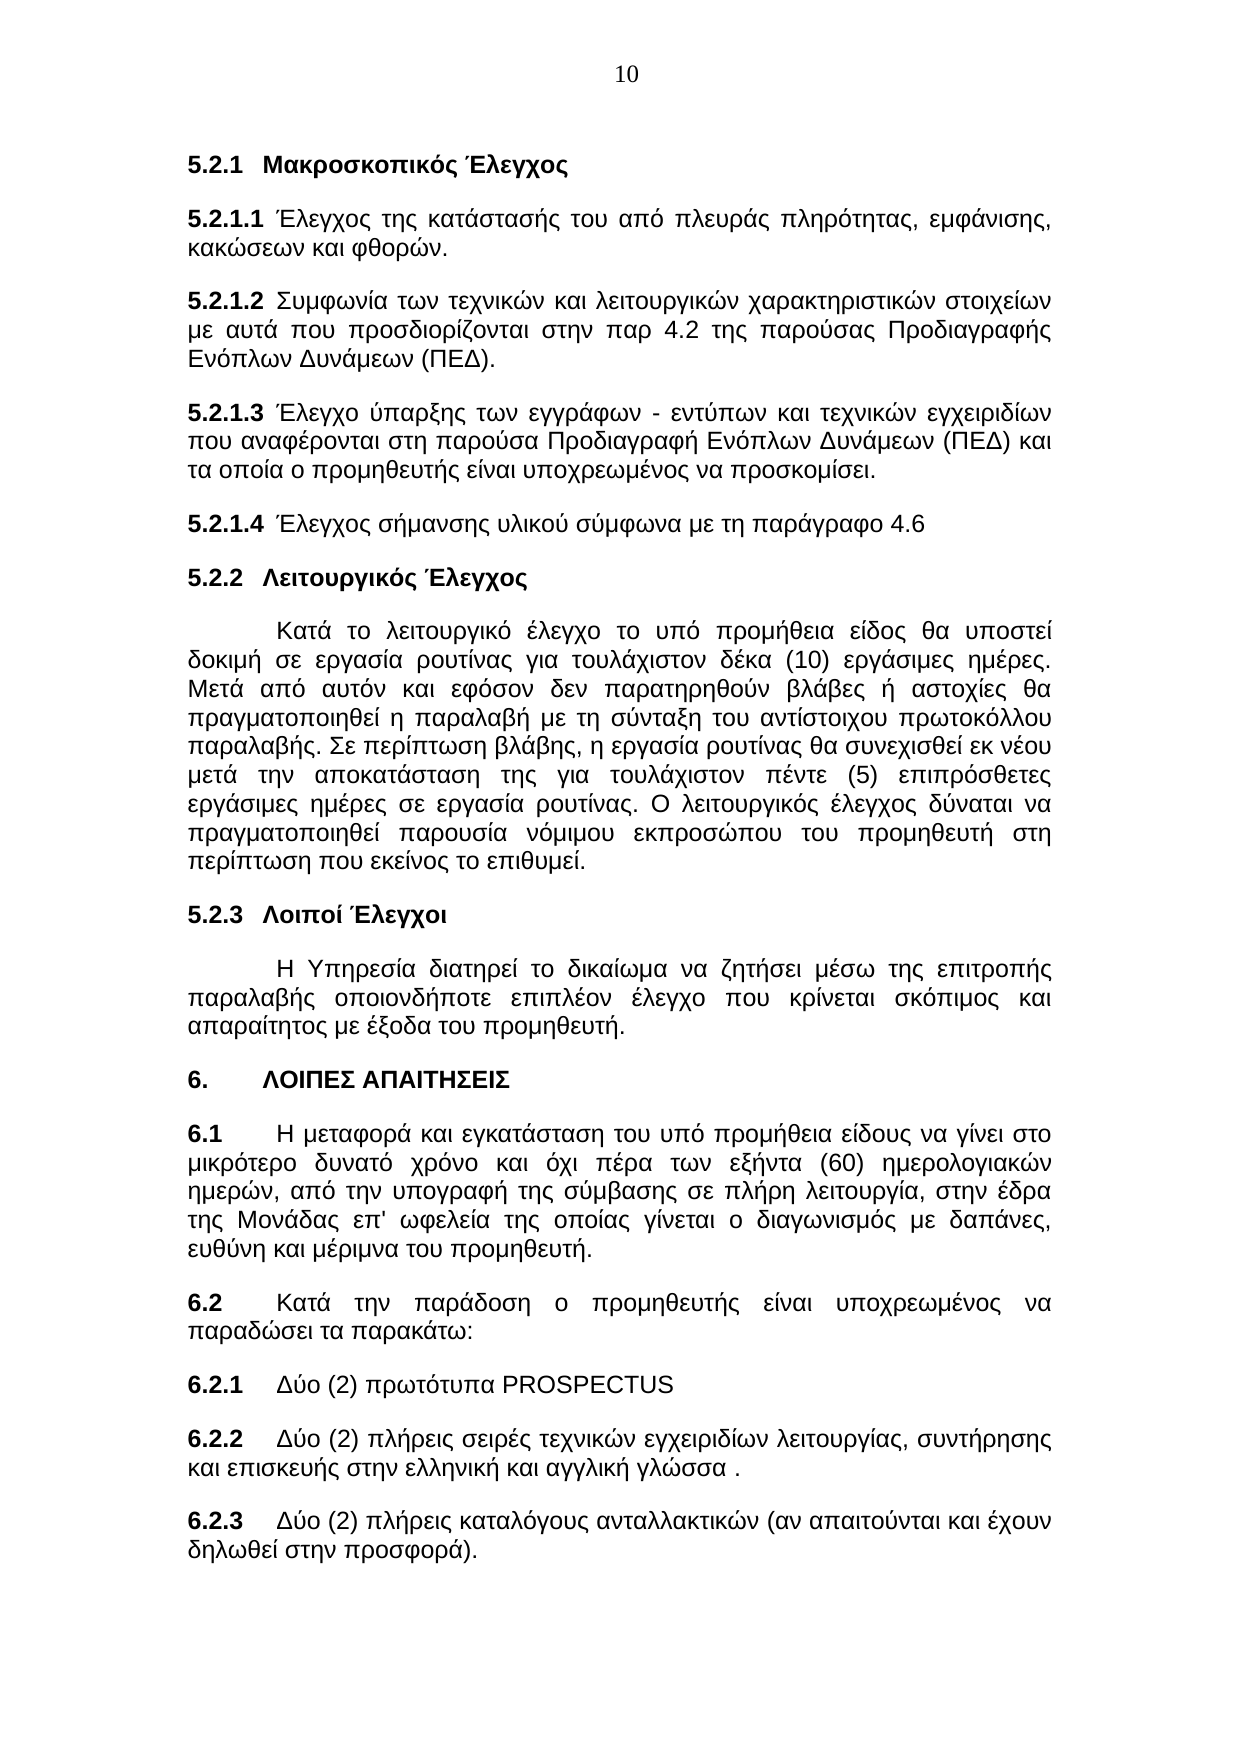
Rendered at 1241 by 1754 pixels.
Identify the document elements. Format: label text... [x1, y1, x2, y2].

text 5.2.1.3 Έλεγχο ύπαρξης των εγγράφων - εντύπων και τεχνικών εγχειριδίων που αναφέρονται στη παρούσα Προδιαγραφή Ενόπλων Δυνάμεων (ΠΕΔ) και τα οποία ο προμηθευτής είναι υποχρεωμένος να προσκομίσει. [187, 397, 1053, 484]
text 5.2.3 Λοιποί Έλεγχοι [187, 900, 1053, 929]
text 6.2.3 Δύο (2) πλήρεις καταλόγους ανταλλακτικών (αν απαιτούνται και έχουν δηλωθεί στην προσφορά). [187, 1506, 1053, 1564]
text 5.2.2 Λειτουργικός Έλεγχος [187, 562, 1053, 591]
text Κατά το λειτουργικό έλεγχο το υπό προμήθεια είδος θα υποστεί δοκιμή σε εργασία ρουτίνας για τουλάχιστον δέκα (10) εργάσιμες ημέρες. Μετά από αυτόν και εφόσον δεν παρατηρηθούν βλάβες ή αστοχίες θα πραγματοποιηθεί η παραλαβή με τη σύνταξη του αντίστοιχου πρωτοκόλλου παραλαβής. Σε περίπτωση βλάβης, η εργασία ρουτίνας θα συνεχισθεί εκ νέου μετά την αποκατάσταση της για τουλάχιστον πέντε (5) επιπρόσθετες εργάσιμες ημέρες σε εργασία ρουτίνας. Ο λειτουργικός έλεγχος δύναται να πραγματοποιηθεί παρουσία νόμιμου εκπροσώπου του προμηθευτή στη περίπτωση που εκείνος το επιθυμεί. [187, 616, 1053, 875]
text Η Υπηρεσία διατηρεί το δικαίωμα να ζητήσει μέσω της επιτροπής παραλαβής οποιονδήποτε επιπλέον έλεγχο που κρίνεται σκόπιμος και απαραίτητος με έξοδα του προμηθευτή. [187, 954, 1053, 1040]
text 6.2.2 Δύο (2) πλήρεις σειρές τεχνικών εγχειριδίων λειτουργίας, συντήρησης και επισκευής στην ελληνική και αγγλική γλώσσα . [187, 1424, 1053, 1481]
text 5.2.1.2 Συμφωνία των τεχνικών και λειτουργικών χαρακτηριστικών στοιχείων με αυτά που προσδιορίζονται στην παρ 4.2 της παρούσας Προδιαγραφής Ενόπλων Δυνάμεων (ΠΕΔ). [187, 286, 1053, 372]
text 6.2.1 Δύο (2) πρωτότυπα PROSPECTUS [187, 1370, 1053, 1399]
text 6.2 Κατά την παράδοση ο προμηθευτής είναι υποχρεωμένος να παραδώσει τα παρακάτω: [187, 1287, 1053, 1345]
text 5.2.1.1 Έλεγχος της κατάστασής του από πλευράς πληρότητας, εμφάνισης, κακώσεων και φθορών. [187, 204, 1053, 261]
text 6.1 Η μεταφορά και εγκατάσταση του υπό προμήθεια είδους να γίνει στο μικρότερο δυνατό χρόνο και όχι πέρα των εξήντα (60) ημερολογιακών ημερών, από την υπογραφή της σύμβασης σε πλήρη λειτουργία, στην έδρα της Μονάδας επ' ωφελεία της οποίας γίνεται ο διαγωνισμός με δαπάνες, ευθύνη και μέριμνα του προμηθευτή. [187, 1119, 1053, 1262]
text 5.2.1.4 Έλεγχος σήμανσης υλικού σύμφωνα με τη παράγραφο 4.6 [187, 509, 1053, 537]
text 5.2.1 Μακροσκοπικός Έλεγχος [187, 150, 1053, 179]
text 6. ΛΟΙΠΕΣ ΑΠΑΙΤΗΣΕΙΣ [187, 1065, 1053, 1094]
